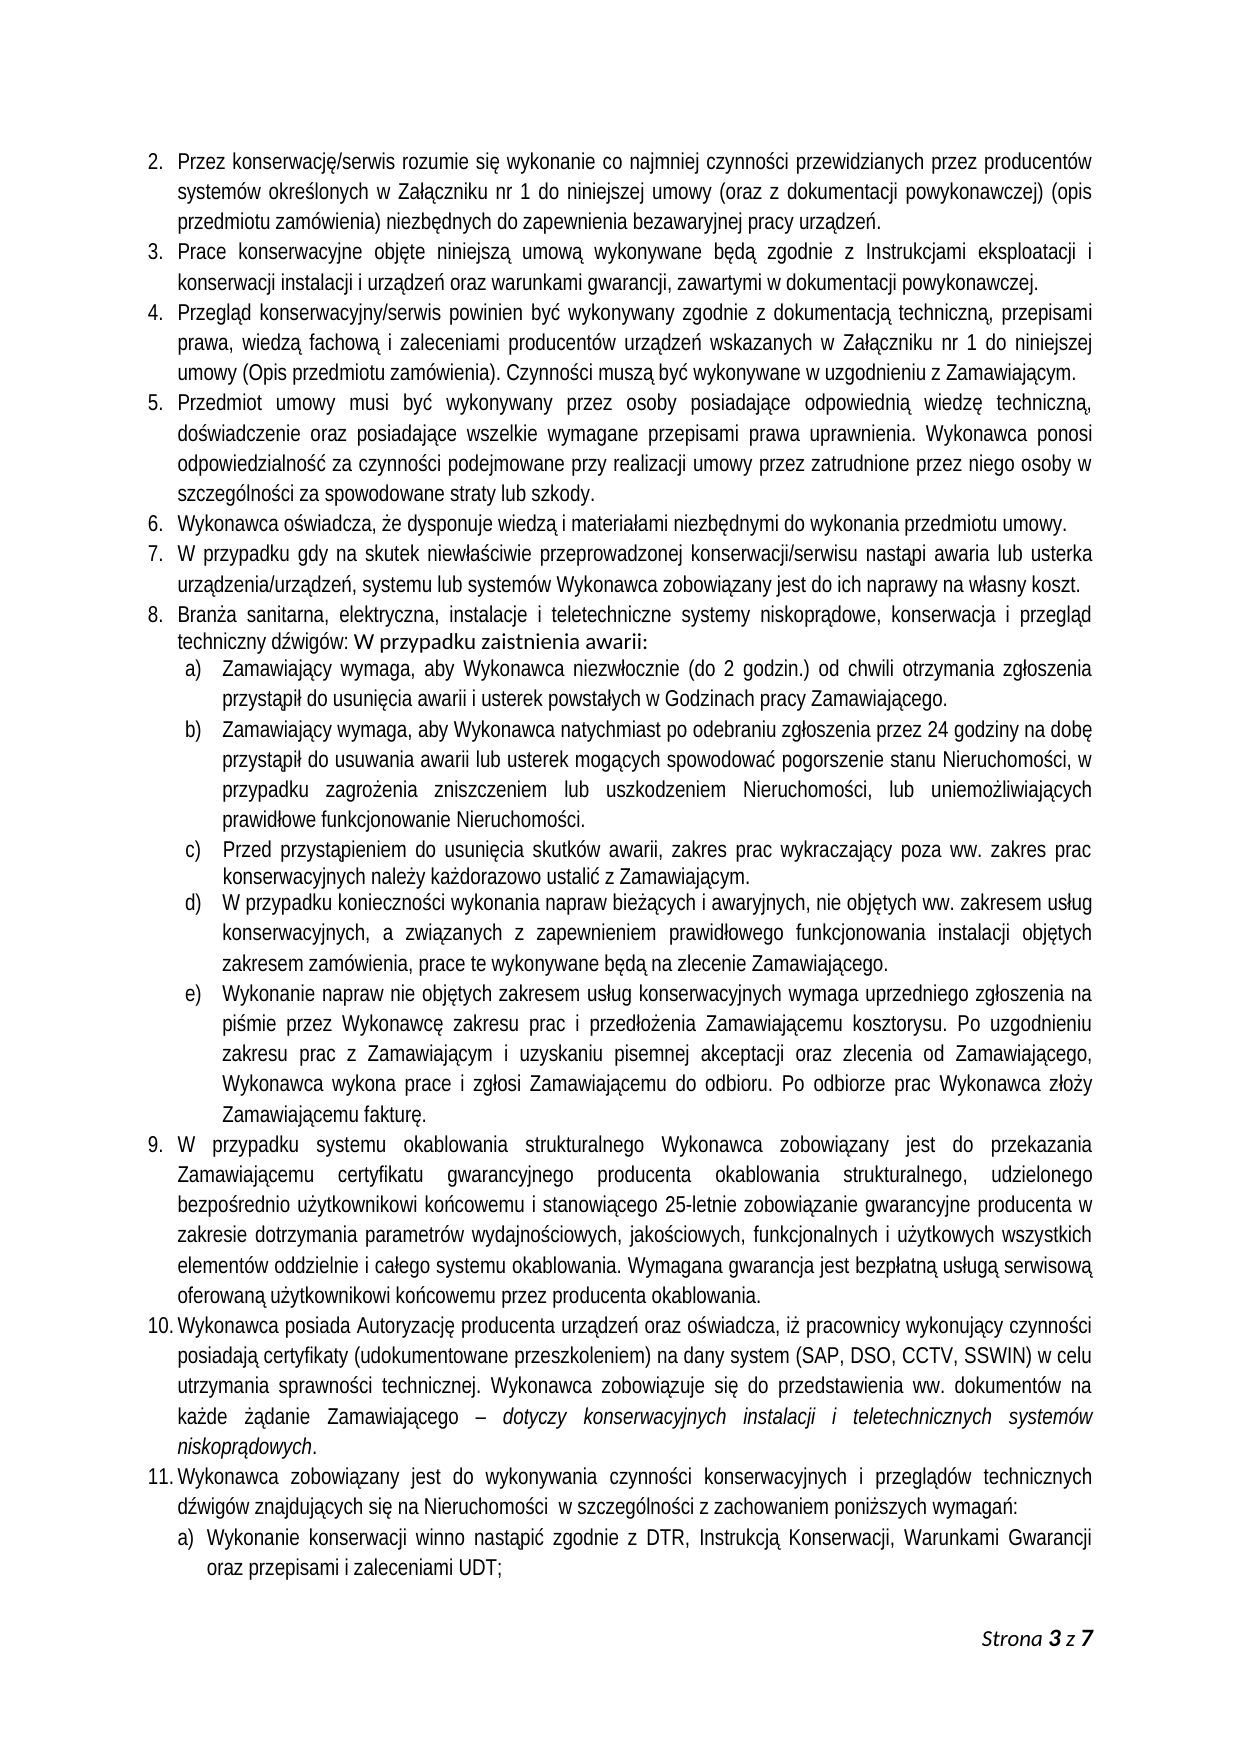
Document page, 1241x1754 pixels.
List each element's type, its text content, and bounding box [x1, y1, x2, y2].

list W przypadku gdy na skutek niewłaściwie przeprowadzonej konserwacji/serwisu nastąpi awaria lub usterka urządzenia/urządzeń, systemu lub systemów Wykonawca zobowiązany jest do ich naprawy na własny koszt. [148, 540, 1093, 597]
list Wykonawca oświadcza, że dysponuje wiedzą i materiałami niezbędnymi do wykonania przedmiotu umowy. [148, 510, 1093, 536]
list Wykonanie napraw nie objętych zakresem usług konserwacyjnych wymaga uprzedniego zgłoszenia na piśmie przez Wykonawcę zakresu prac i przedłożenia Zamawiającemu kosztorysu. Po uzgodnieniu zakresu prac z Zamawiającym i uzyskaniu pisemnej akceptacji oraz zlecenia od Zamawiającego, Wykonawca wykona prace i zgłosi Zamawiającemu do odbioru. Po odbiorze prac Wykonawca złoży Zamawiającemu fakturę. [185, 980, 1093, 1127]
list Wykonawca posiada Autoryzację producenta urządzeń oraz oświadcza, iż pracownicy wykonujący czynności posiadają certyfikaty (udokumentowane przeszkoleniem) na dany system (SAP, DSO, CCTV, SSWIN) w celu utrzymania sprawności technicznej. Wykonawca zobowiązuje się do przedstawienia ww. dokumentów na każde żądanie Zamawiającego – dotyczy konserwacyjnych instalacji i teletechnicznych systemów niskoprądowych. [148, 1312, 1093, 1459]
list W przypadku systemu okablowania strukturalnego Wykonawca zobowiązany jest do przekazania Zamawiającemu certyfikatu gwarancyjnego producenta okablowania strukturalnego, udzielonego bezpośrednio użytkownikowi końcowemu i stanowiącego 25-letnie zobowiązanie gwarancyjne producenta w zakresie dotrzymania parametrów wydajnościowych, jakościowych, funkcjonalnych i użytkowych wszystkich elementów oddzielnie i całego systemu okablowania. Wymagana gwarancja jest bezpłatną usługą serwisową oferowaną użytkownikowi końcowemu przez producenta okablowania. [148, 1131, 1093, 1308]
list Przedmiot umowy musi być wykonywany przez osoby posiadające odpowiednią wiedzę techniczną, doświadczenie oraz posiadające wszelkie wymagane przepisami prawa uprawnienia. Wykonawca ponosi odpowiedzialność za czynności podejmowane przy realizacji umowy przez zatrudnione przez niego osoby w szczególności za spowodowane straty lub szkody. [148, 389, 1093, 506]
list Przed przystąpieniem do usunięcia skutków awarii, zakres prac wykraczający poza ww. zakres prac konserwacyjnych należy każdorazowo ustalić z Zamawiającym. [185, 836, 1093, 889]
list Prace konserwacyjne objęte niniejszą umową wykonywane będą zgodnie z Instrukcjami eksploatacji i konserwacji instalacji i urządzeń oraz warunkami gwarancji, zawartymi w dokumentacji powykonawczej. [148, 238, 1093, 295]
list Wykonawca zobowiązany jest do wykonywania czynności konserwacyjnych i przeglądów technicznych dźwigów znajdujących się na Nieruchomości w szczególności z zachowaniem poniższych wymagań: [148, 1463, 1093, 1519]
list Przez konserwację/serwis rozumie się wykonanie co najmniej czynności przewidzianych przez producentów systemów określonych w Załączniku nr 1 do niniejszej umowy (oraz z dokumentacji powykonawczej) (opis przedmiotu zamówienia) niezbędnych do zapewnienia bezawaryjnej pracy urządzeń. [148, 148, 1093, 234]
list Wykonanie konserwacji winno nastąpić zgodnie z DTR, Instrukcją Konserwacji, Warunkami Gwarancji oraz przepisami i zaleceniami UDT; [177, 1523, 1093, 1580]
list Branża sanitarna, elektryczna, instalacje i teletechniczne systemy niskoprądowe, konserwacja i przegląd techniczny dźwigów: W przypadku zaistnienia awarii: [148, 601, 1093, 655]
list Zamawiający wymaga, aby Wykonawca niezwłocznie (do 2 godzin.) od chwili otrzymania zgłoszenia przystąpił do usunięcia awarii i usterek powstałych w Godzinach pracy Zamawiającego. [185, 655, 1093, 712]
list W przypadku konieczności wykonania napraw bieżących i awaryjnych, nie objętych ww. zakresem usług konserwacyjnych, a związanych z zapewnieniem prawidłowego funkcjonowania instalacji objętych zakresem zamówienia, prace te wykonywane będą na zlecenie Zamawiającego. [185, 889, 1093, 976]
list Zamawiający wymaga, aby Wykonawca natychmiast po odebraniu zgłoszenia przez 24 godziny na dobę przystąpił do usuwania awarii lub usterek mogących spowodować pogorszenie stanu Nieruchomości, w przypadku zagrożenia zniszczeniem lub uszkodzeniem Nieruchomości, lub uniemożliwiających prawidłowe funkcjonowanie Nieruchomości. [185, 716, 1093, 832]
list Przegląd konserwacyjny/serwis powinien być wykonywany zgodnie z dokumentacją techniczną, przepisami prawa, wiedzą fachową i zaleceniami producentów urządzeń wskazanych w Załączniku nr 1 do niniejszej umowy (Opis przedmiotu zamówienia). Czynności muszą być wykonywane w uzgodnieniu z Zamawiającym. [148, 299, 1093, 385]
